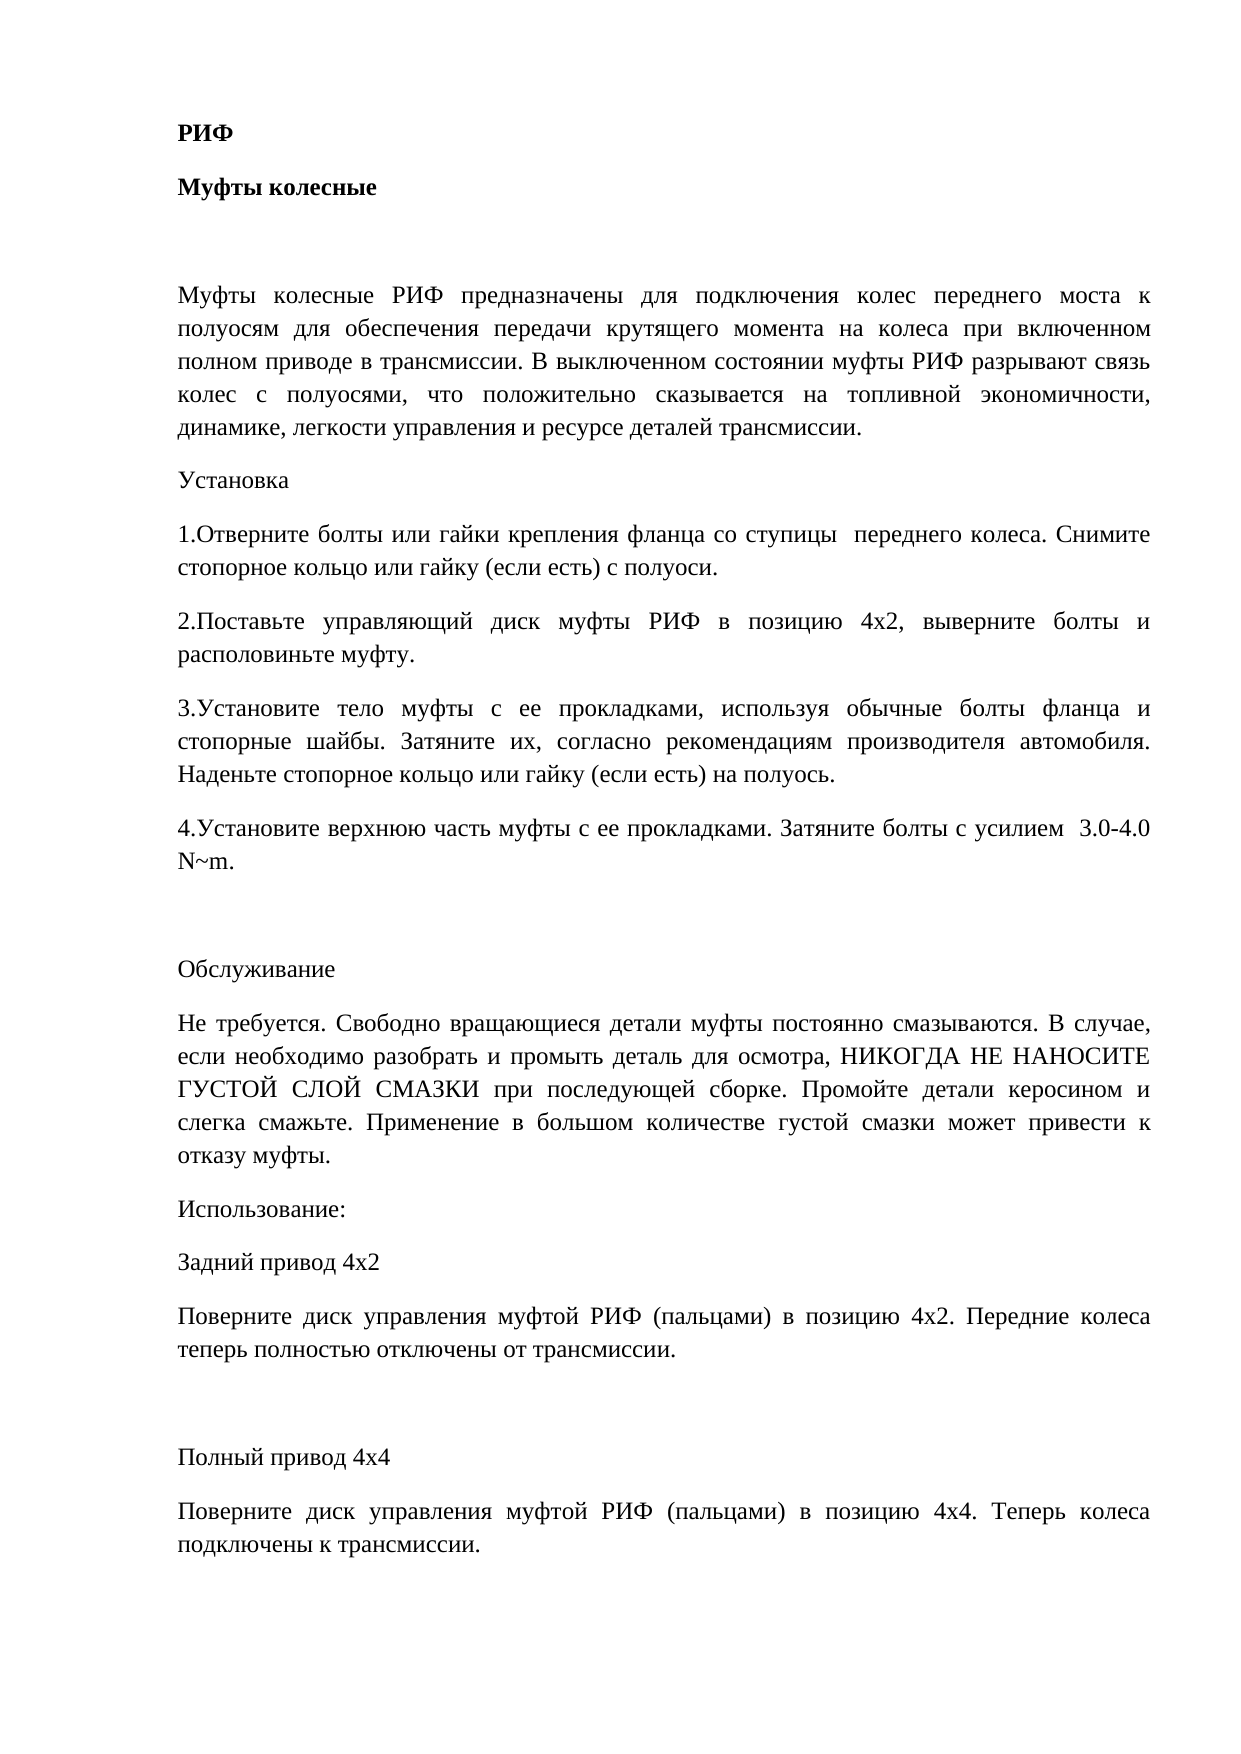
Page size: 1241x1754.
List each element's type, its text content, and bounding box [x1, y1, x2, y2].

text Полный привод 4х4 [177, 1442, 1152, 1471]
text 1.Отверните болты или гайки крепления фланца со ступицы переднего колеса. Снимите стопорное кольцо или гайку (если есть) с полуоси. [177, 519, 1152, 581]
text Установка [177, 466, 1152, 494]
text Не требуется. Свободно вращающиеся детали муфты постоянно смазываются. В случае, если необходимо разобрать и промыть деталь для осмотра, НИКОГДА НЕ НАНОСИТЕ ГУСТОЙ СЛОЙ СМАЗКИ при последующей сборке. Промойте детали керосином и слегка смажьте. Применение в большом количестве густой смазки может привести к отказу муфты. [177, 1008, 1152, 1168]
text 4.Установите верхнюю часть муфты с ее прокладками. Затяните болты с усилием 3.0-4.0 N~m. [177, 813, 1152, 875]
text Поверните диск управления муфтой РИФ (пальцами) в позицию 4х4. Теперь колеса подключены к трансмиссии. [177, 1496, 1152, 1558]
text Муфты колесные РИФ предназначены для подключения колес переднего моста к полуосям для обеспечения передачи крутящего момента на колеса при включенном полном приводе в трансмиссии. В выключенном состоянии муфты РИФ разрывают связь колес с полуосями, что положительно сказывается на топливной экономичности, динамике, легкости управления и ресурсе деталей трансмиссии. [177, 280, 1152, 441]
text 2.Поставьте управляющий диск муфты РИФ в позицию 4х2, выверните болты и располовиньте муфту. [177, 606, 1152, 668]
text Поверните диск управления муфтой РИФ (пальцами) в позицию 4х2. Передние колеса теперь полностью отключены от трансмиссии. [177, 1301, 1152, 1363]
text Муфты колесные [177, 172, 1152, 201]
text 3.Установите тело муфты с ее прокладками, используя обычные болты фланца и стопорные шайбы. Затяните их, согласно рекомендациям производителя автомобиля. Наденьте стопорное кольцо или гайку (если есть) на полуось. [177, 693, 1152, 788]
text Обслуживание [177, 954, 1152, 983]
text Использование: [177, 1194, 1152, 1222]
text Задний привод 4х2 [177, 1247, 1152, 1276]
text РИФ [177, 118, 1152, 147]
